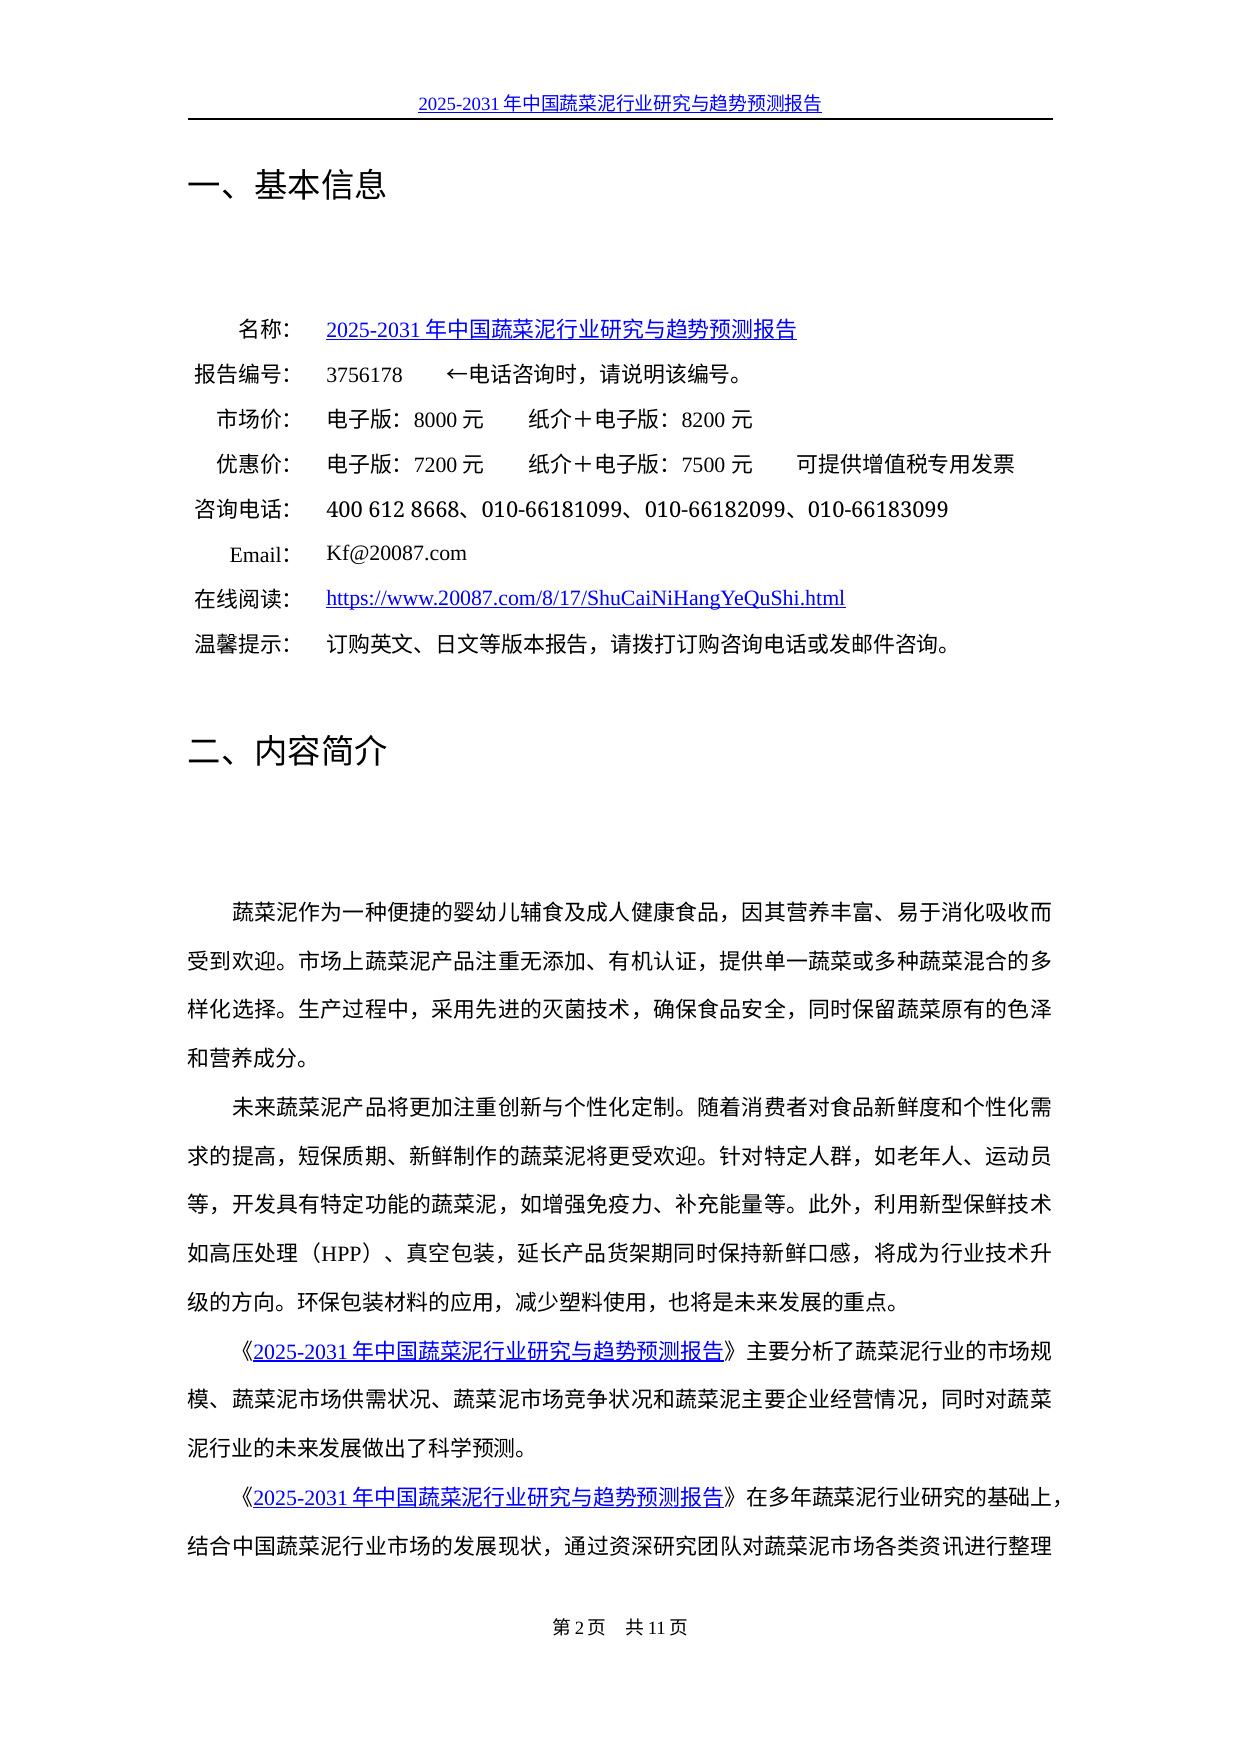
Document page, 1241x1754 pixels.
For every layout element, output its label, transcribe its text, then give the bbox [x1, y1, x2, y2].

table_cell 优惠价： [167, 447, 315, 492]
table_cell 电子版：7200 元 纸介＋电子版：7500 元 可提供增值税专用发票 [315, 447, 1073, 492]
table_header 名称： [167, 312, 315, 357]
table_cell 咨询电话： [167, 492, 315, 537]
table_cell 电子版：8000 元 纸介＋电子版：8200 元 [315, 402, 1073, 447]
table_cell 报告编号： [167, 357, 315, 402]
table_cell 市场价： [167, 402, 315, 447]
table_cell Kf@20087.com [315, 537, 1073, 582]
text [187, 894, 1053, 1561]
table_header 2025-2031年中国蔬菜泥行业研究与趋势预测报告 [315, 312, 1073, 357]
table_cell 订购英文、日文等版本报告，请拨打订购咨询电话或发邮件咨询。 [315, 627, 1073, 672]
table_cell 3756178 ←电话咨询时，请说明该编号。 [315, 357, 1073, 402]
title 二、内容简介 [187, 717, 1053, 782]
table_cell 400 612 8668、010-66181099、010-66182099、010-66183099 [315, 492, 1073, 537]
table_cell 温馨提示： [167, 627, 315, 672]
title 一、基本信息 [187, 150, 1053, 215]
table_cell 在线阅读： [167, 582, 315, 627]
table_cell [315, 582, 1073, 627]
table_cell Email： [167, 537, 315, 582]
